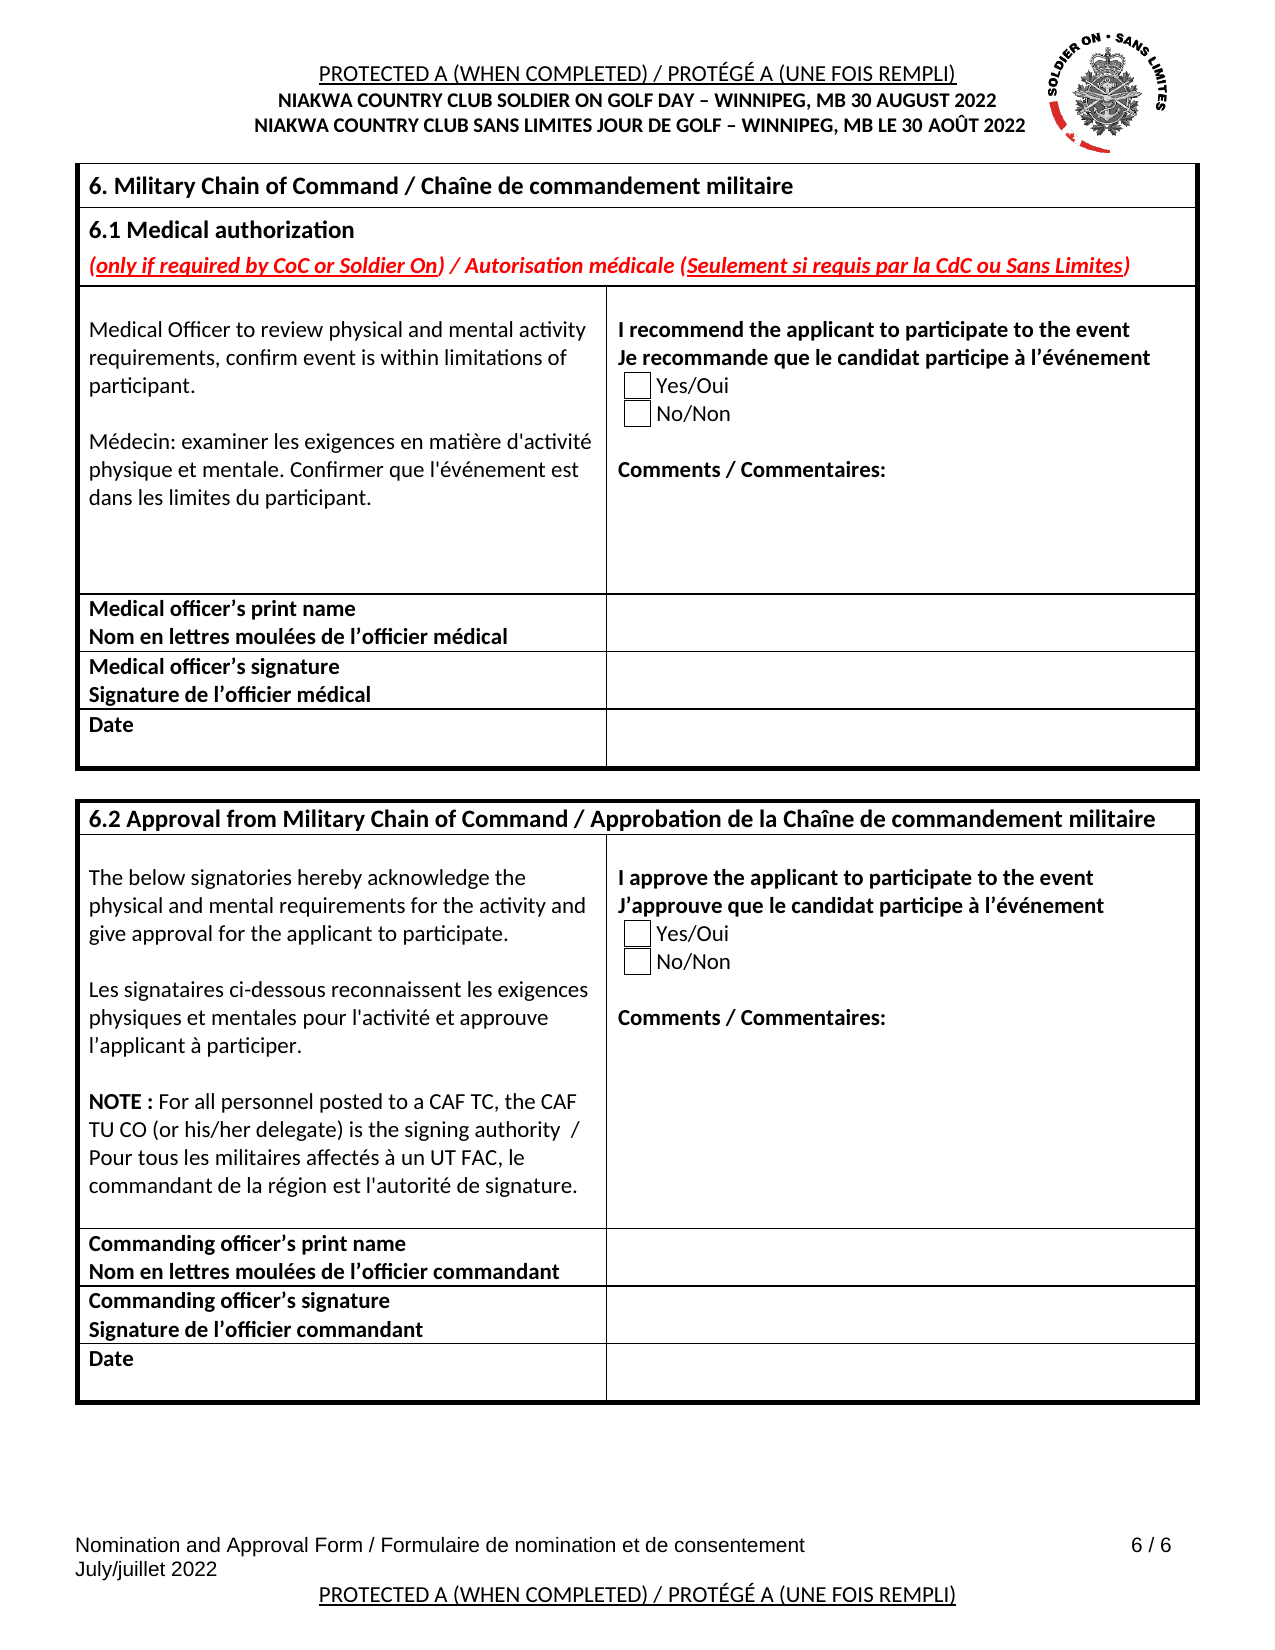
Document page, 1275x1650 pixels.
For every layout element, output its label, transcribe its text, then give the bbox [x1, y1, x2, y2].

table_cell Medical officer’s signature Signature de l’officier médical [80, 652, 606, 708]
table_cell Commanding officer’s signature Signature de l’officier commandant [80, 1287, 606, 1343]
table_cell [607, 595, 1195, 651]
table_cell [607, 1287, 1195, 1343]
table_cell [607, 1344, 1195, 1400]
table_cell Medical Officer to review physical and mental activity requirements, confirm event is within limitations of participant. Médecin: examiner les exigences en matière d'activité physique et mentale. Confirmer que l'événement est dans les limites du participant. [80, 287, 606, 593]
table_cell I recommend the applicant to participate to the event Je recommande que le candidat participe à l’événement Yes/Oui No/Non Comments / Commentaires: [607, 287, 1195, 593]
table_cell [607, 652, 1195, 708]
table_cell 6.1 Medical authorization (only if required by CoC or Soldier On) / Autorisation médicale (Seulement si requis par la CdC ou Sans Limites) [80, 208, 1195, 285]
table_cell Medical officer’s print name Nom en lettres moulées de l’officier médical [80, 595, 606, 651]
table_cell Date [80, 1344, 606, 1400]
table_cell Commanding officer’s print name Nom en lettres moulées de l’officier commandant [80, 1229, 606, 1285]
table_cell I approve the applicant to participate to the event J’approuve que le candidat participe à l’événement Yes/Oui No/Non Comments / Commentaires: [607, 835, 1195, 1227]
picture [1028, 6, 1187, 163]
table_header 6.2 Approval from Military Chain of Command / Approbation de la Chaîne de commandement militaire [80, 803, 1195, 834]
table_cell Date [80, 710, 606, 766]
table_cell [607, 1229, 1195, 1285]
table_cell 6. Military Chain of Command / Chaîne de commandement militaire [80, 164, 1195, 207]
table_cell [607, 710, 1195, 766]
table_cell The below signatories hereby acknowledge the physical and mental requirements for the activity and give approval for the applicant to participate. Les signataires ci-dessous reconnaissent les exigences physiques et mentales pour l'activité et approuve l’applicant à participer. NOTE : For all personnel posted to a CAF TC, the CAF TU CO (or his/her delegate) is the signing authority / Pour tous les militaires affectés à un UT FAC, le commandant de la région est l'autorité de signature. [80, 835, 606, 1227]
